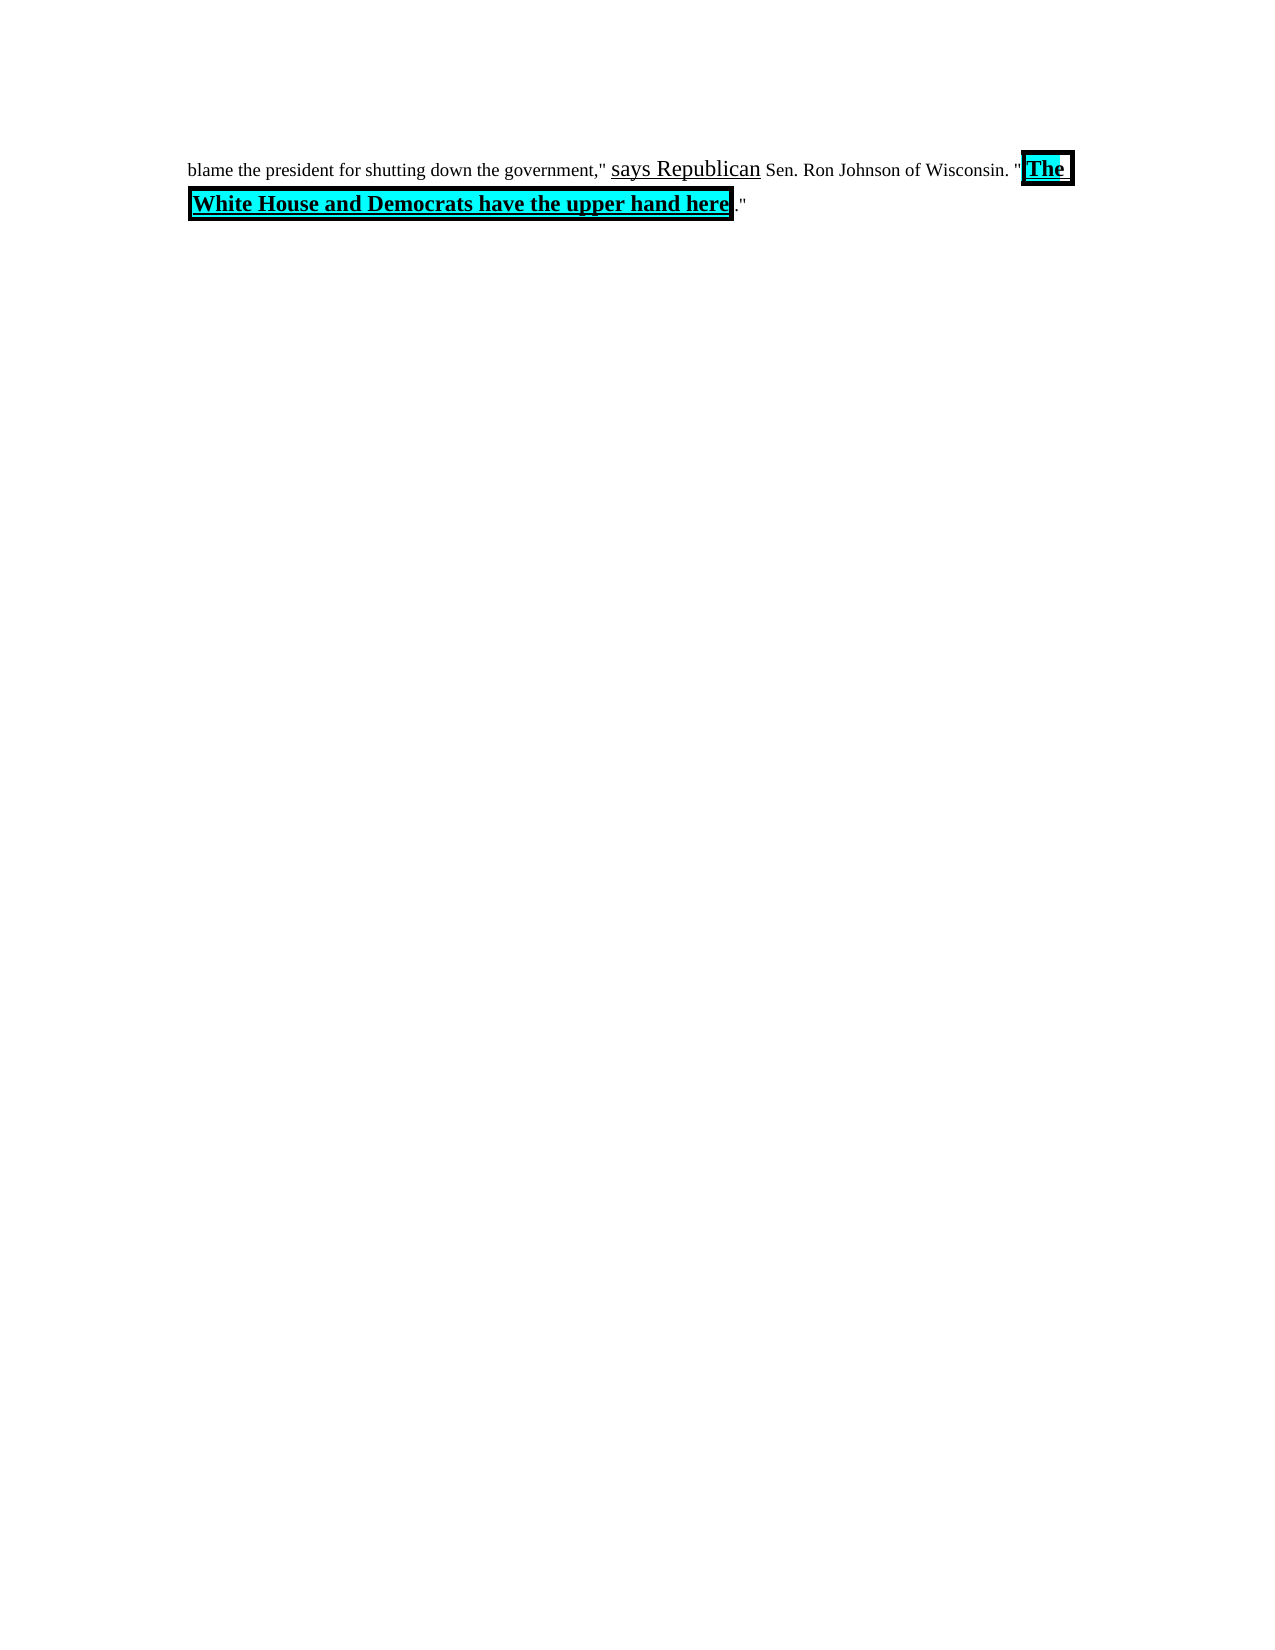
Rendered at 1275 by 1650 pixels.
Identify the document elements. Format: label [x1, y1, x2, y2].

text [187, 150, 1087, 221]
